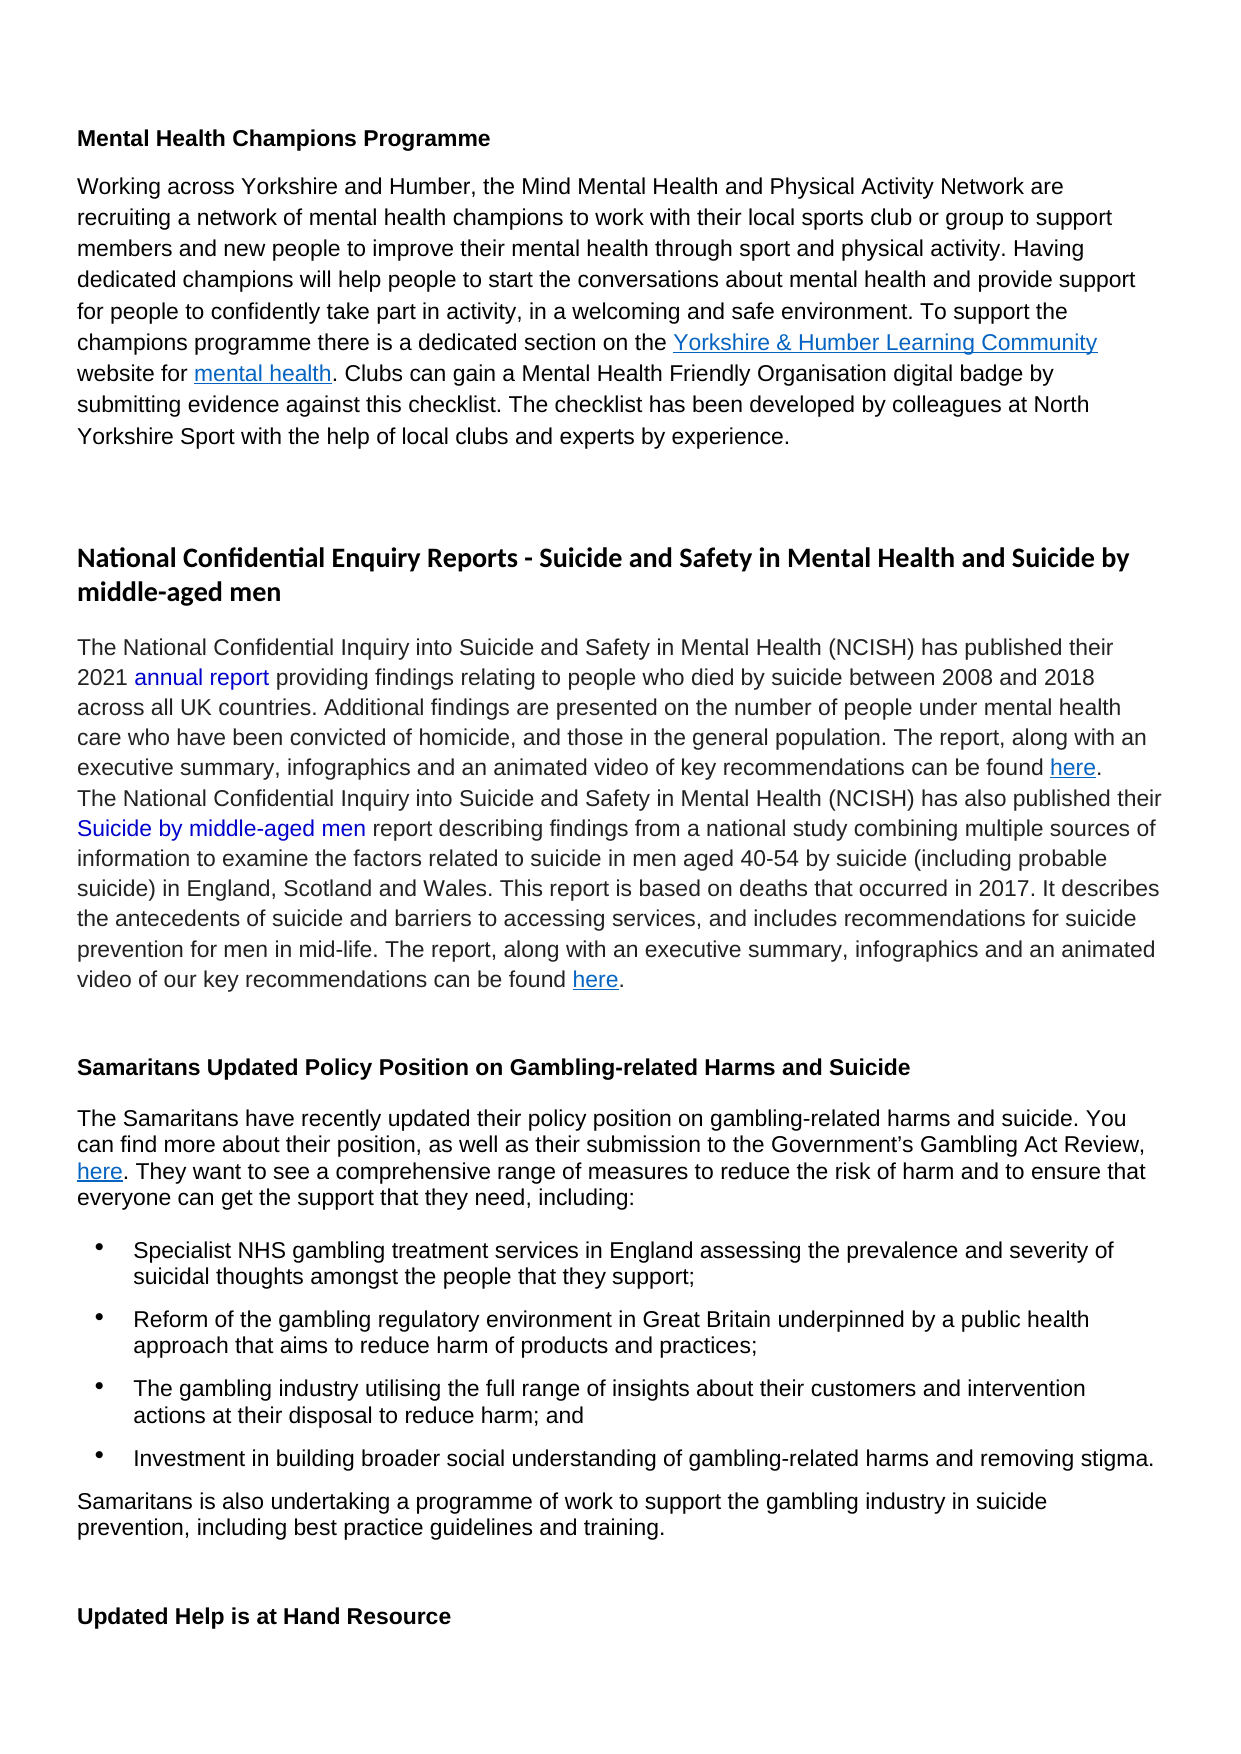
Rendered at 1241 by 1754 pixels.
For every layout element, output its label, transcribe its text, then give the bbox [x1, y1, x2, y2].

text Samaritans is also undertaking a programme of work to support the gambling industry in suicide prevention, including best practice guidelines and training. [77, 1488, 1163, 1541]
text Updated Help is at Hand Resource [77, 1603, 1163, 1629]
text National Confidential Enquiry Reports - Suicide and Safety in Mental Health and Suicide by middle-aged men [77, 540, 1163, 608]
text The National Confidential Inquiry into Suicide and Safety in Mental Health (NCISH) has published their 2021 annual report providing findings relating to people who died by suicide between 2008 and 2018 across all UK countries. Additional findings are presented on the number of people under mental health care who have been convicted of homicide, and those in the general population. The report, along with an executive summary, infographics and an animated video of key recommendations can be found here. [77, 633, 1163, 781]
text The National Confidential Inquiry into Suicide and Safety in Mental Health (NCISH) has also published their Suicide by middle-aged men report describing findings from a national study combining multiple sources of information to examine the factors related to suicide in men aged 40-54 by suicide (including probable suicide) in England, Scotland and Wales. This report is based on deaths that occurred in 2017. It describes the antecedents of suicide and barriers to accessing services, and includes recommendations for suicide prevention for men in mid-life. The report, along with an executive summary, infographics and an animated video of our key recommendations can be found here. [77, 784, 1163, 992]
text The Samaritans have recently updated their policy position on gambling-related harms and suicide. You can find more about their position, as well as their submission to the Government’s Gambling Act Review, here. They want to see a comprehensive range of measures to reduce the risk of harm and to ensure that everyone can get the support that they need, including: [77, 1105, 1163, 1210]
list Specialist NHS gambling treatment services in England assessing the prevalence and severity of suicidal thoughts amongst the people that they support; [96, 1237, 1163, 1289]
list Reform of the gambling regulatory environment in Great Britain underpinned by a public health approach that aims to reduce harm of products and practices; [96, 1306, 1163, 1359]
text Working across Yorkshire and Humber, the Mind Mental Health and Physical Activity Network are recruiting a network of mental health champions to work with their local sports club or group to support members and new people to improve their mental health through sport and physical activity. Having dedicated champions will help people to start the conversations about mental health and provide support for people to confidently take part in activity, in a welcoming and safe environment. To support the champions programme there is a dedicated section on the Yorkshire & Humber Learning Community website for mental health. Clubs can gain a Mental Health Friendly Organisation digital badge by submitting evidence against this checklist. The checklist has been developed by colleagues at North Yorkshire Sport with the help of local clubs and experts by experience. [77, 168, 1163, 449]
list The gambling industry utilising the full range of insights about their customers and intervention actions at their disposal to reduce harm; and [96, 1375, 1163, 1428]
list Investment in building broader social understanding of gambling-related harms and removing stigma. [96, 1445, 1163, 1471]
text Samaritans Updated Policy Position on Gambling-related Harms and Suicide [77, 1053, 1163, 1080]
text Mental Health Champions Programme [77, 120, 1163, 151]
